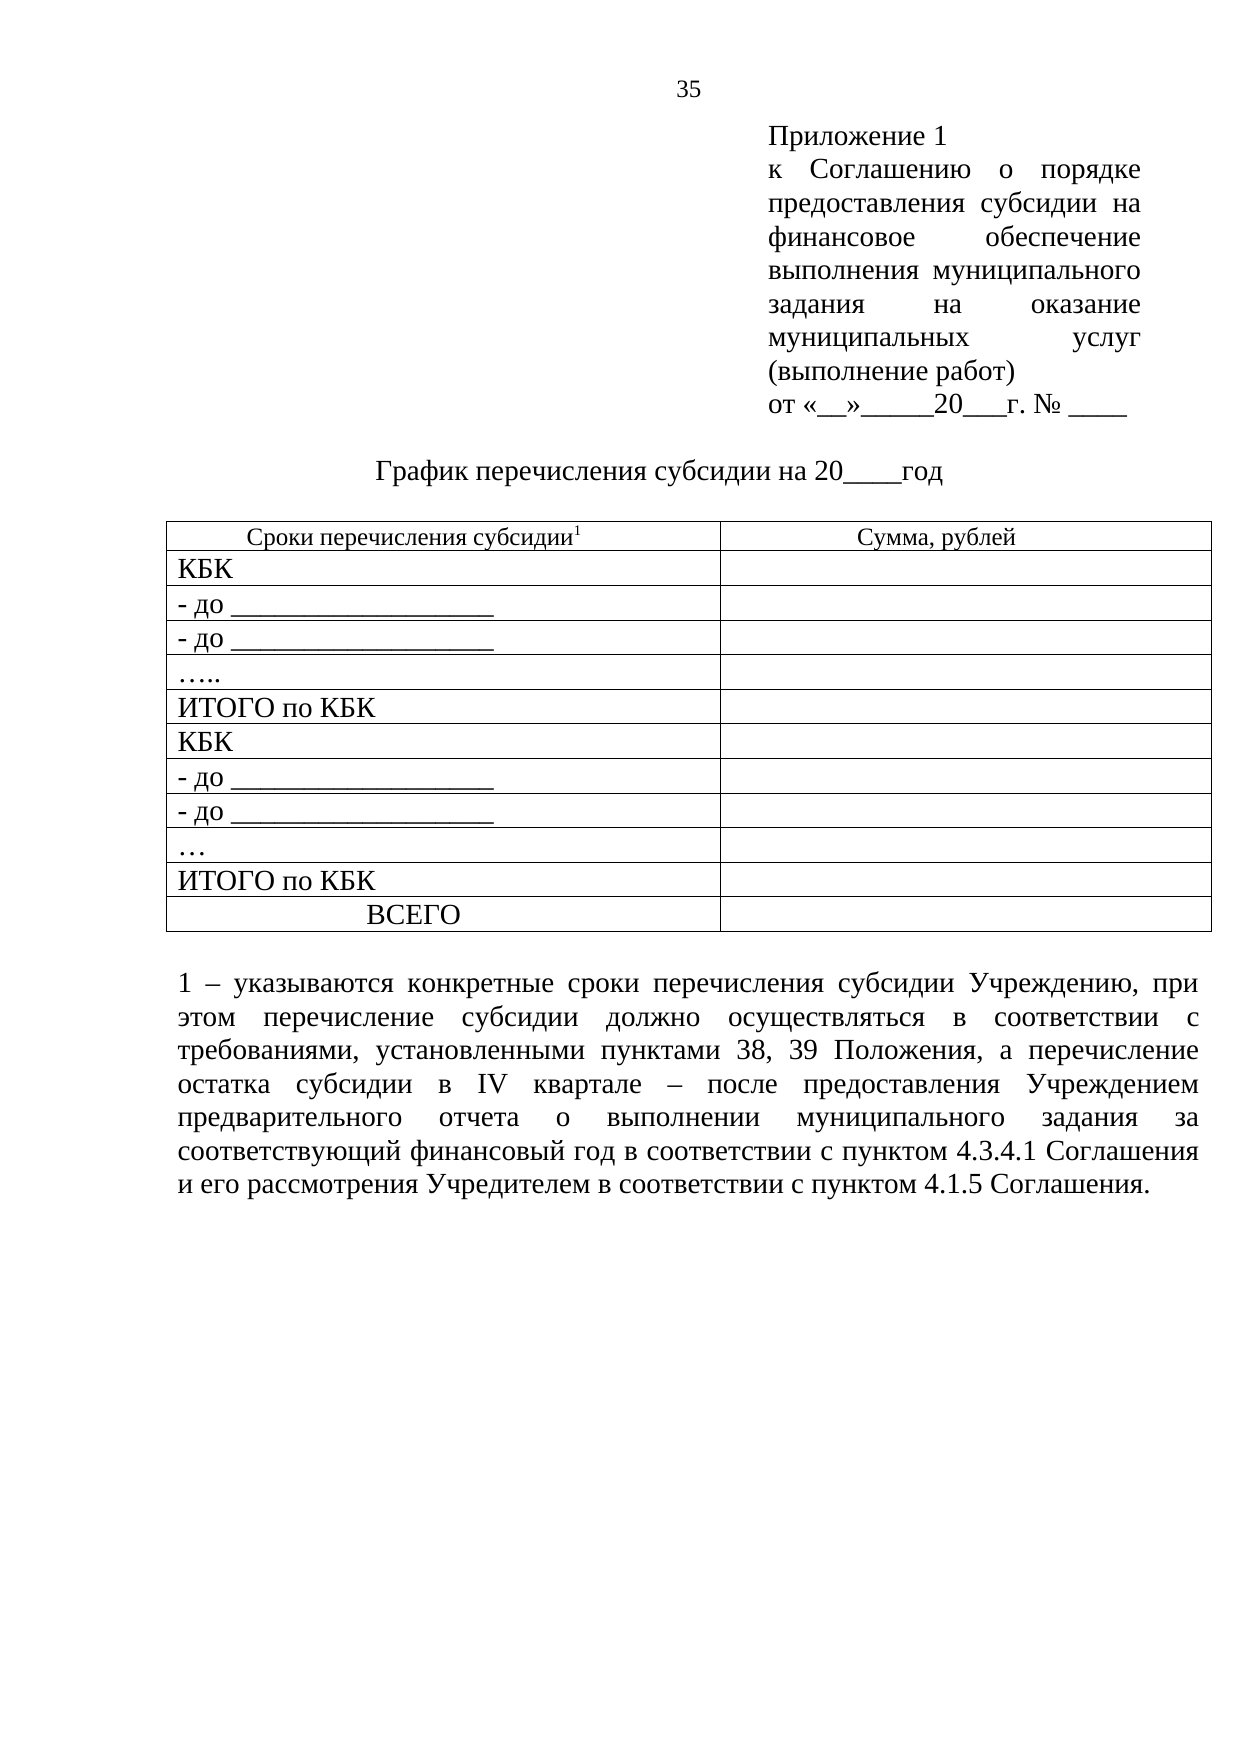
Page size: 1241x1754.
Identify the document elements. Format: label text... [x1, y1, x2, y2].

table_cell … [167, 828, 720, 862]
table_cell [721, 724, 1211, 758]
text от «__»_____20___г. № ____ [768, 386, 1141, 420]
text к Соглашению о порядке предоставления субсидии на финансовое обеспечение выполнения муниципального задания на оказание муниципальных услуг (выполнение работ) [768, 152, 1141, 386]
table_cell ВСЕГО [167, 897, 720, 931]
table_cell - до __________________ [167, 759, 720, 792]
table_cell КБК [167, 724, 720, 758]
text График перечисления субсидии на 20____год [177, 453, 1141, 487]
table_cell [721, 828, 1211, 862]
table_cell ….. [167, 655, 720, 689]
table_cell КБК [167, 551, 720, 585]
table_cell [721, 690, 1211, 723]
table_cell [721, 794, 1211, 827]
table_cell [721, 655, 1211, 689]
table_header Сумма, рублей [721, 522, 1211, 550]
table_cell [721, 897, 1211, 931]
table_cell - до __________________ [167, 586, 720, 619]
table_cell [721, 621, 1211, 654]
text Приложение 1 [768, 118, 1141, 152]
table_header Сроки перечисления субсидии1 [167, 522, 720, 550]
table_cell [721, 551, 1211, 585]
table_cell - до __________________ [167, 621, 720, 654]
table_cell ИТОГО по КБК [167, 863, 720, 896]
table_cell ИТОГО по КБК [167, 690, 720, 723]
text 1 – указываются конкретные сроки перечисления субсидии Учреждению, при этом перечисление субсидии должно осуществляться в соответствии с требованиями, установленными пунктами 38, 39 Положения, а перечисление остатка субсидии в IV квартале – после предоставления Учреждением предварительного отчета о выполнении муниципального задания за соответствующий финансовый год в соответствии с пунктом 4.3.4.1 Соглашения и его рассмотрения Учредителем в соответствии с пунктом 4.1.5 Соглашения. [177, 965, 1200, 1200]
table_cell [721, 586, 1211, 619]
table_cell - до __________________ [167, 794, 720, 827]
table_cell [721, 863, 1211, 896]
table_cell [721, 759, 1211, 792]
